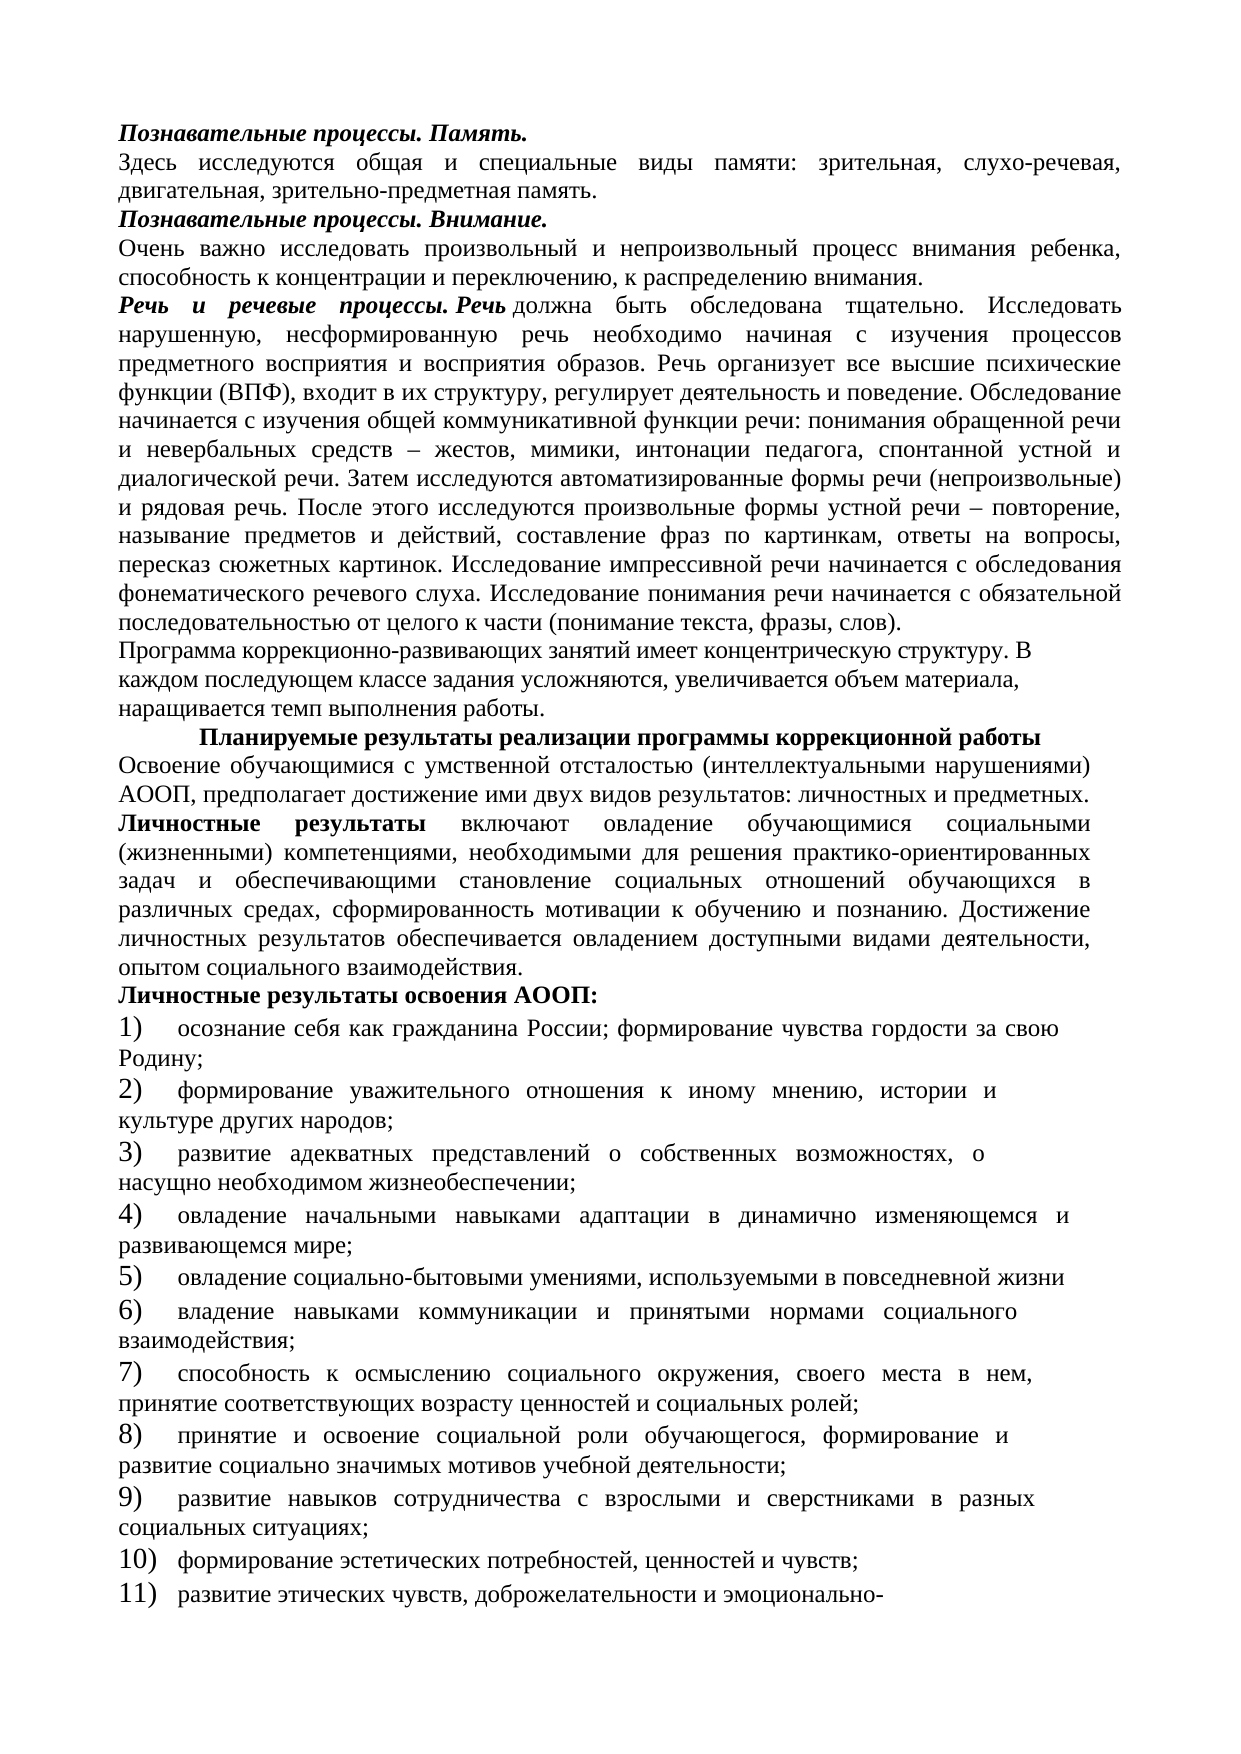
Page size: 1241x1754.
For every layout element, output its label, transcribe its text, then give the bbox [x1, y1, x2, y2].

list развитие навыков сотрудничества с взрослыми и сверстниками в разных социальных ситуациях; [118, 1479, 1036, 1541]
list развитие адекватных представлений о собственных возможностях, о насущно необходимом жизнеобеспечении; [118, 1134, 985, 1196]
text Освоение обучающимися с умственной отсталостью (интеллектуальными нарушениями) АООП, предполагает достижение ими двух видов результатов: личностных и предметных. [118, 751, 1091, 808]
text Речь и речевые процессы. Речь должна быть обследована тщательно. Исследовать нарушенную, несформированную речь необходимо начиная с изучения процессов предметного восприятия и восприятия образов. Речь организует все высшие психические функции (ВПФ), входит в их структуру, регулирует деятельность и поведение. Обследование начинается с изучения общей коммуникативной функции речи: понимания обращенной речи и невербальных средств – жестов, мимики, интонации педагога, спонтанной устной и диалогической речи. Затем исследуются автоматизированные формы речи (непроизвольные) и рядовая речь. После этого исследуются произвольные формы устной речи – повторение, называние предметов и действий, составление фраз по картинкам, ответы на вопросы, пересказ сюжетных картинок. Исследование импрессивной речи начинается с обследования фонематического речевого слуха. Исследование понимания речи начинается с обязательной последовательностью от целого к части (понимание текста, фразы, слов). [118, 291, 1122, 636]
list формирование уважительного отношения к иному мнению, истории и культуре других народов; [118, 1072, 998, 1134]
text Личностные результаты освоения АООП: [118, 981, 1122, 1009]
text Программа коррекционно-развивающих занятий имеет концентрическую структуру. В каждом последующем классе задания усложняются, увеличивается объем материала, наращивается темп выполнения работы. [118, 636, 1112, 722]
text Здесь исследуются общая и специальные виды памяти: зрительная, слухо-речевая, двигательная, зрительно-предметная память. [118, 147, 1122, 204]
text Познавательные процессы. Память. [118, 118, 1122, 147]
text Познавательные процессы. Внимание. [118, 204, 1122, 233]
text Очень важно исследовать произвольный и непроизвольный процесс внимания ребенка, способность к концентрации и переключению, к распределению внимания. [118, 233, 1122, 291]
list осознание себя как гражданина России; формирование чувства гордости за свою Родину; [118, 1009, 1059, 1072]
list развитие этических чувств, доброжелательности и эмоционально- [118, 1575, 1122, 1608]
list владение навыками коммуникации и принятыми нормами социального взаимодействия; [118, 1292, 1018, 1354]
list формирование эстетических потребностей, ценностей и чувств; [118, 1541, 1122, 1575]
list способность к осмыслению социального окружения, своего места в нем, принятие соответствующих возрасту ценностей и социальных ролей; [118, 1354, 1033, 1417]
list овладение социально-бытовыми умениями, используемыми в повседневной жизни [118, 1258, 1079, 1292]
text Планируемые результаты реализации программы коррекционной работы [118, 722, 1122, 751]
list овладение начальными навыками адаптации в динамично изменяющемся и развивающемся мире; [118, 1196, 1070, 1258]
text Личностные результаты включают овладение обучающимися социальными (жизненными) компетенциями, необходимыми для решения практико-ориентированных задач и обеспечивающими становление социальных отношений обучающихся в различных средах, сформированность мотивации к обучению и познанию. Достижение личностных результатов обеспечивается овладением доступными видами деятельности, опытом социального взаимодействия. [118, 808, 1091, 981]
list принятие и освоение социальной роли обучающегося, формирование и развитие социально значимых мотивов учебной деятельности; [118, 1417, 1009, 1479]
